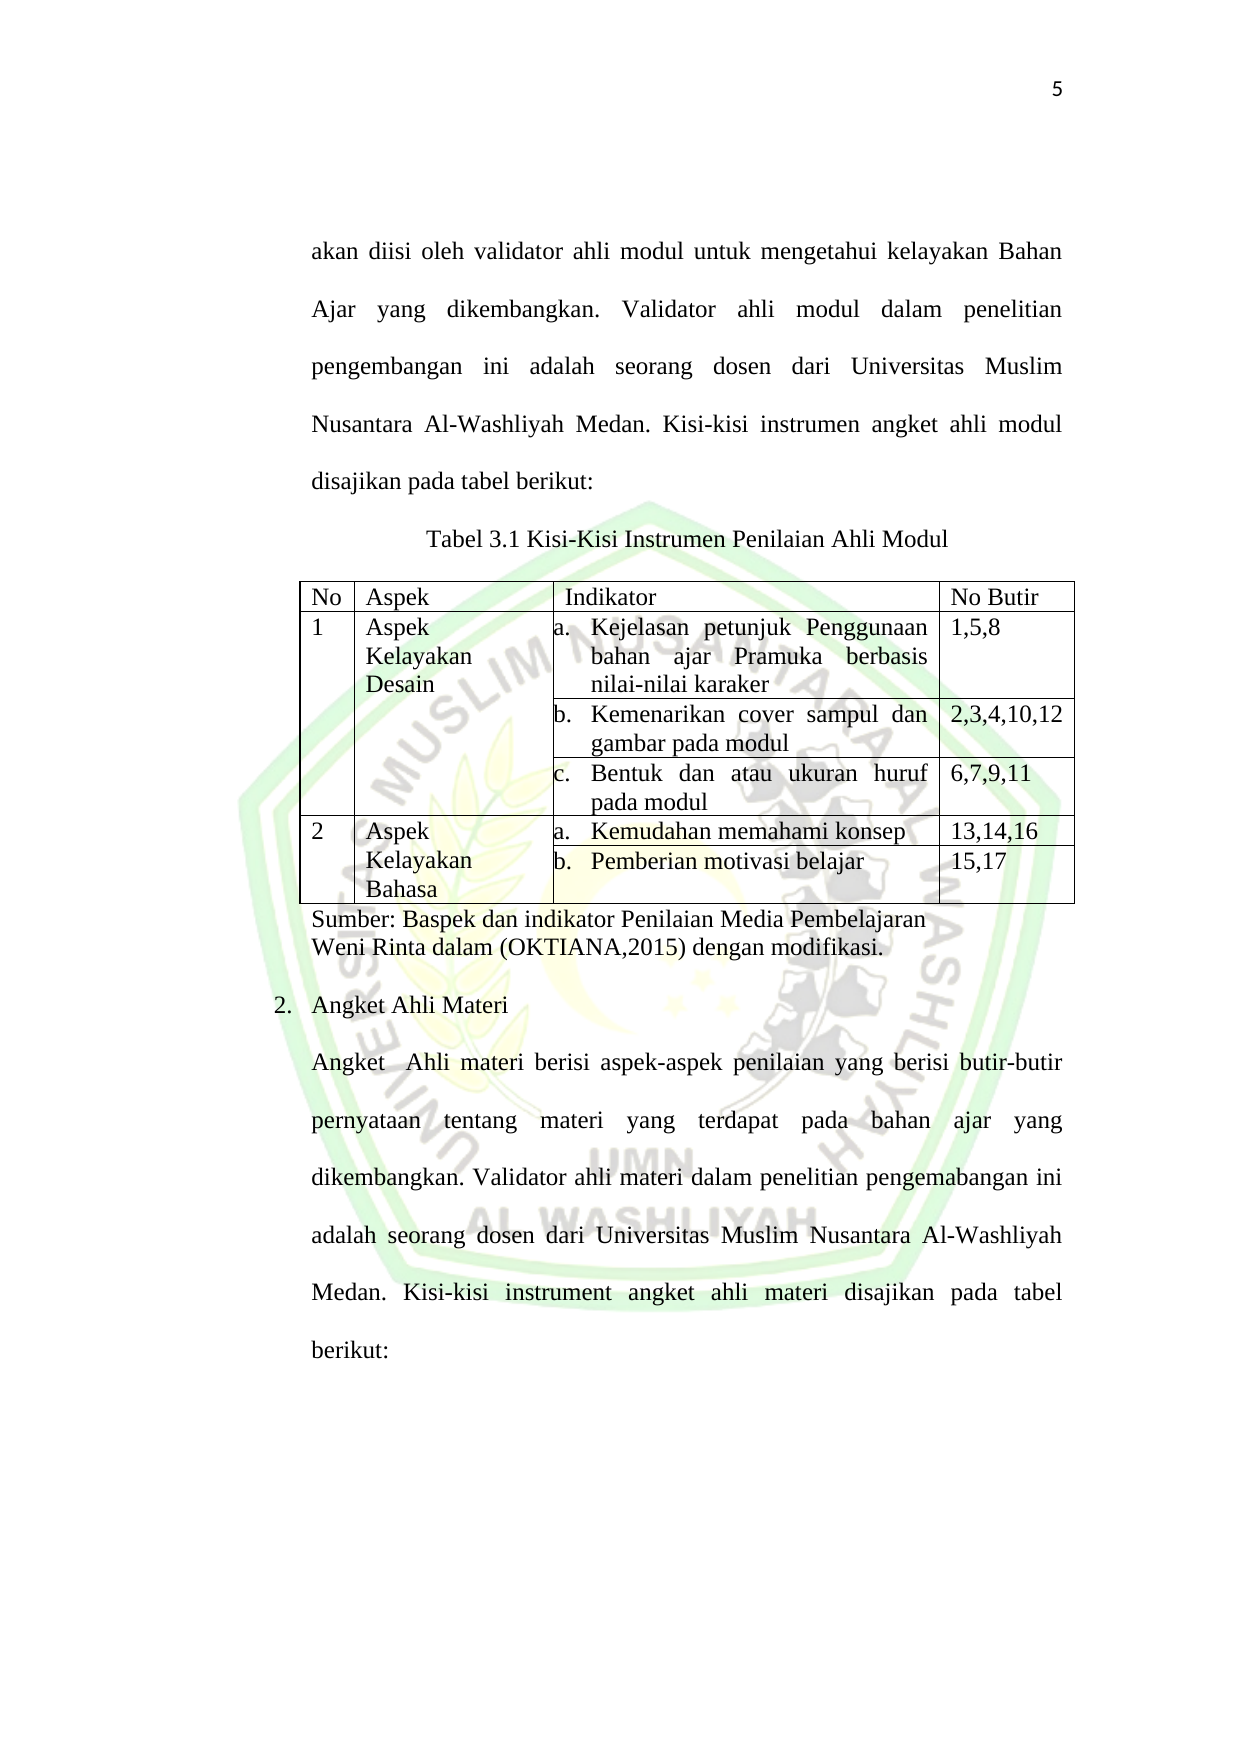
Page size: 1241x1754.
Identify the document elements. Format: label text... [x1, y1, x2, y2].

table_cell 15,17 [940, 846, 1074, 903]
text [311, 236, 1063, 495]
list Angket Ahli Materi [274, 990, 1063, 1019]
text Weni Rinta dalam (OKTIANA,2015) dengan modifikasi. [311, 932, 1063, 961]
table_cell Kemudahan memahami konsep [554, 816, 939, 845]
text Angket Ahli materi berisi aspek-aspek penilaian yang berisi butir-butir pernyataan tentang materi yang terdapat pada bahan ajar yang dikembangkan. Validator ahli materi dalam penelitian pengemabangan ini adalah seorang dosen dari Universitas Muslim Nusantara Al-Washliyah Medan. Kisi-kisi instrument angket ahli materi disajikan pada tabel berikut: [311, 1047, 1063, 1364]
table_cell 13,14,16 [940, 816, 1074, 845]
table_cell Aspek Kelayakan Desain [355, 612, 553, 815]
text Tabel 3.1 Kisi-Kisi Instrumen Penilaian Ahli Modul [311, 524, 1063, 552]
table_header No [301, 582, 354, 611]
table_cell 2 [301, 816, 354, 903]
table_cell Kemenarikan cover sampul dan gambar pada modul [554, 699, 939, 757]
table_cell Pemberian motivasi belajar [554, 846, 939, 903]
table_header Indikator [554, 582, 939, 611]
table_cell 1,5,8 [940, 612, 1074, 698]
table_header No Butir [940, 582, 1074, 611]
table_cell Kejelasan petunjuk Penggunaan bahan ajar Pramuka berbasis nilai-nilai karaker [554, 612, 939, 698]
text Sumber: Baspek dan indikator Penilaian Media Pembelajaran [311, 904, 1063, 932]
table_cell Aspek Kelayakan Bahasa [355, 816, 553, 903]
table_header Aspek [355, 582, 553, 611]
table_cell 6,7,9,11 [940, 758, 1074, 815]
table_cell 1 [301, 612, 354, 815]
table_cell Bentuk dan atau ukuran huruf pada modul [554, 758, 939, 815]
table_cell 2,3,4,10,12 [940, 699, 1074, 757]
